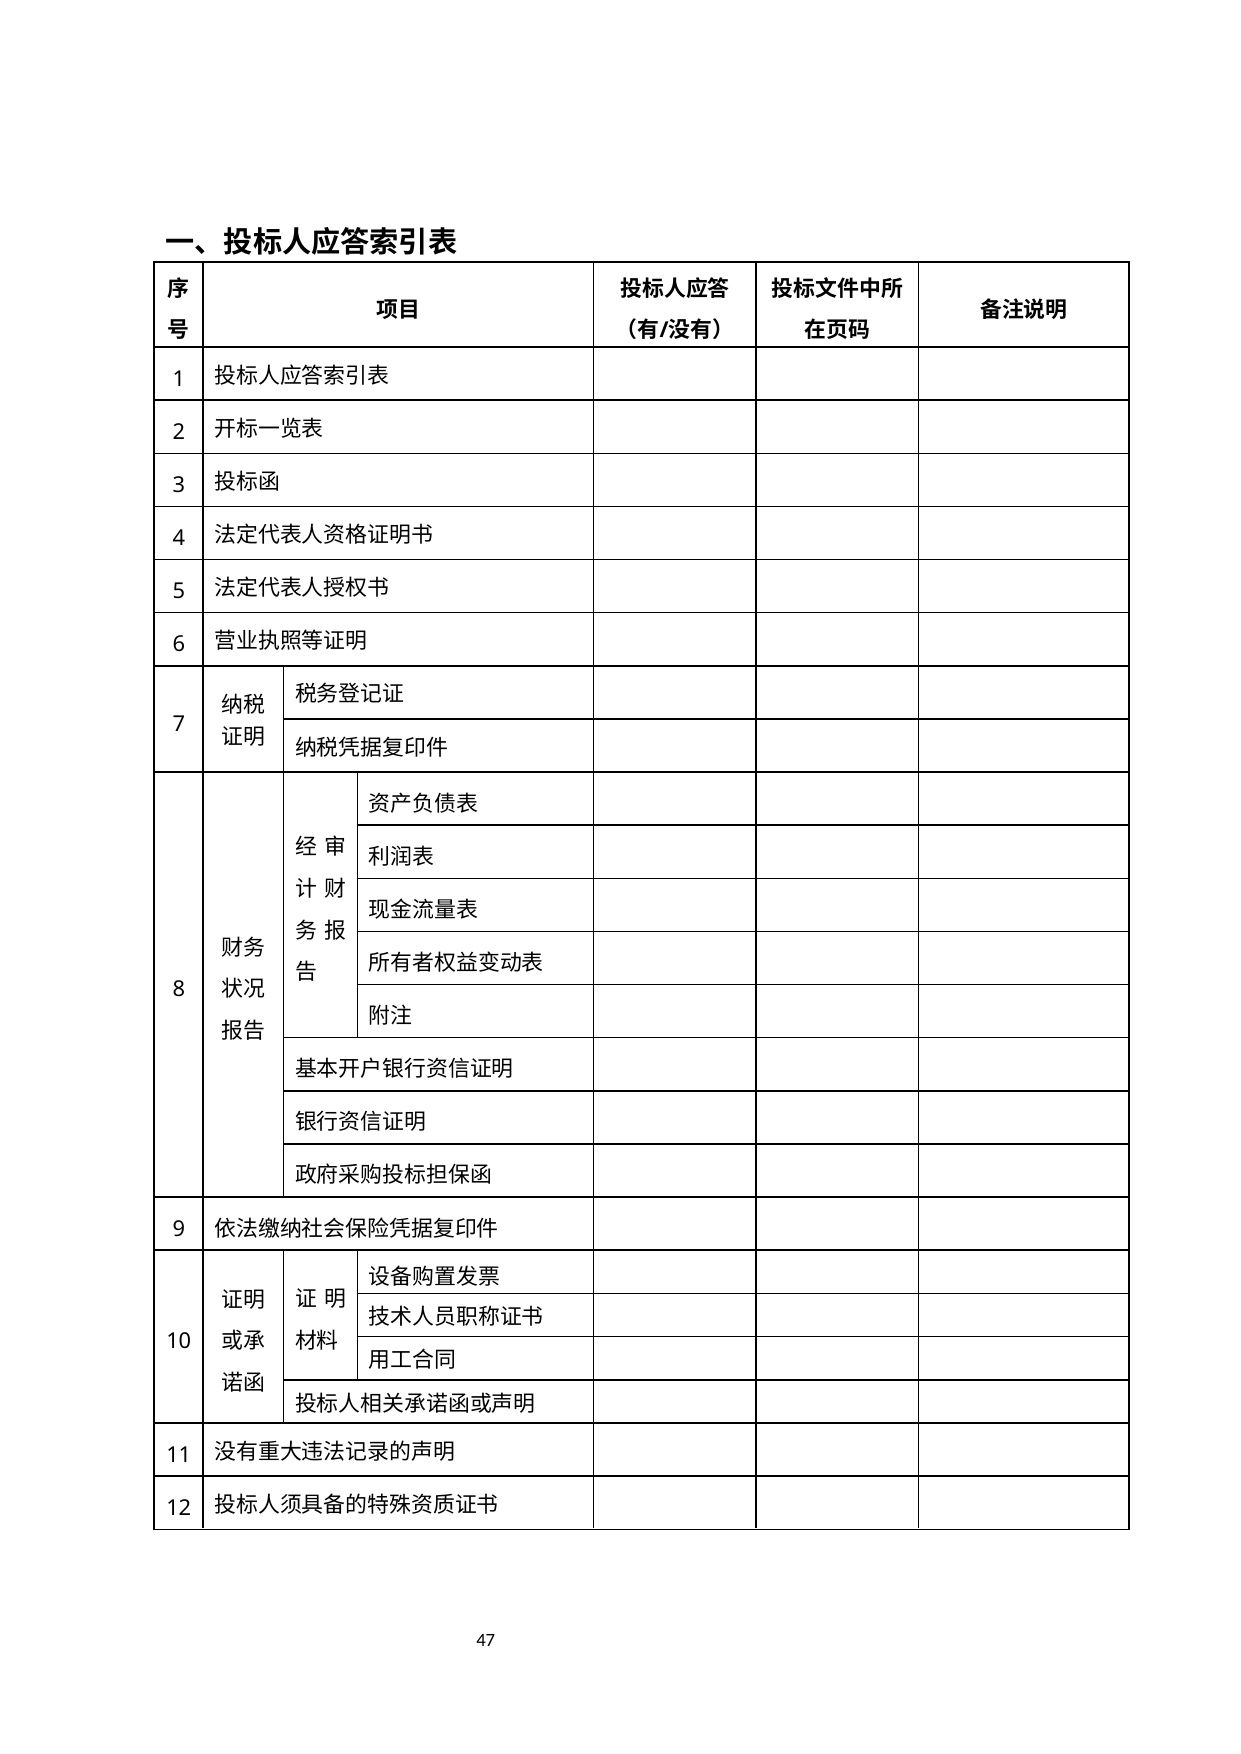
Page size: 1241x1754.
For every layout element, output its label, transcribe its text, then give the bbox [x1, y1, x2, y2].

table_cell [594, 1294, 755, 1336]
table_cell [919, 348, 1128, 399]
table_cell [594, 401, 755, 452]
table_header 备注说明 [919, 263, 1128, 346]
table_cell [757, 879, 918, 931]
table_cell 附注 [358, 985, 593, 1037]
table_cell 技术人员职称证书 [358, 1294, 593, 1336]
table_cell 经审计财务报告 [284, 773, 357, 1037]
table_cell [919, 1038, 1128, 1090]
table_header 项目 [204, 263, 593, 346]
table_cell [919, 1381, 1128, 1422]
table_cell [919, 454, 1128, 506]
table_cell 4 [155, 507, 202, 559]
table_cell [757, 454, 918, 506]
table_cell [919, 879, 1128, 931]
table_cell [919, 826, 1128, 877]
table_cell 投标人须具备的特殊资质证书 [204, 1477, 593, 1528]
table_cell [594, 1145, 755, 1196]
table_cell [919, 985, 1128, 1037]
table_cell [757, 560, 918, 612]
table_cell [757, 1381, 918, 1422]
table_cell 8 [155, 773, 202, 1196]
table_cell [757, 1198, 918, 1249]
table_cell [919, 613, 1128, 665]
table_cell 开标一览表 [204, 401, 593, 452]
table_cell [757, 348, 918, 399]
table_cell 1 [155, 348, 202, 399]
table_cell [757, 985, 918, 1037]
table_cell [757, 826, 918, 877]
table_cell 所有者权益变动表 [358, 932, 593, 984]
table_cell [919, 720, 1128, 771]
table_cell [757, 667, 918, 718]
table_cell [594, 1337, 755, 1379]
table_cell 政府采购投标担保函 [284, 1145, 593, 1196]
table_cell 设备购置发票 [358, 1251, 593, 1292]
table_cell [594, 1381, 755, 1422]
table_cell [594, 348, 755, 399]
table_cell [594, 773, 755, 824]
table_cell [757, 1477, 918, 1528]
table_cell [594, 985, 755, 1037]
table_cell [919, 1424, 1128, 1475]
table_cell [757, 932, 918, 984]
table_cell 5 [155, 560, 202, 612]
table_cell [594, 879, 755, 931]
table_header 投标文件中所在页码 [757, 263, 918, 346]
table_cell 利润表 [358, 826, 593, 877]
table_cell 资产负债表 [358, 773, 593, 824]
table_cell [919, 1337, 1128, 1379]
table_cell 2 [155, 401, 202, 452]
table_cell [757, 401, 918, 452]
table_cell [757, 1251, 918, 1292]
table_cell [594, 1038, 755, 1090]
table_cell [919, 1294, 1128, 1336]
table_cell 12 [155, 1477, 202, 1528]
table_cell [594, 560, 755, 612]
table_header 投标人应答 （有/没有） [594, 263, 755, 346]
table_cell [757, 1294, 918, 1336]
table_cell 证明材料 [284, 1251, 357, 1379]
table_cell 证明或承诺函 [204, 1251, 283, 1422]
table_cell 财务状况报告 [204, 773, 283, 1196]
table_cell 11 [155, 1424, 202, 1475]
table_cell 现金流量表 [358, 879, 593, 931]
table_cell [594, 1198, 755, 1249]
table_cell [594, 826, 755, 877]
table_cell [757, 720, 918, 771]
table_cell [757, 1038, 918, 1090]
table_cell 7 [155, 667, 202, 771]
table_cell 6 [155, 613, 202, 665]
table_cell [594, 507, 755, 559]
table_cell [594, 932, 755, 984]
table_cell [919, 932, 1128, 984]
table_cell 基本开户银行资信证明 [284, 1038, 593, 1090]
table_cell 税务登记证 [284, 667, 593, 718]
table_cell 依法缴纳社会保险凭据复印件 [204, 1198, 593, 1249]
table_cell [919, 667, 1128, 718]
table_cell [757, 1092, 918, 1143]
table_cell 9 [155, 1198, 202, 1249]
table_cell [757, 613, 918, 665]
table_cell 3 [155, 454, 202, 506]
table_cell [594, 720, 755, 771]
table_cell [919, 1145, 1128, 1196]
table_cell [919, 560, 1128, 612]
table_cell [594, 667, 755, 718]
table_cell [919, 1477, 1128, 1528]
table_cell [757, 773, 918, 824]
table_cell 法定代表人授权书 [204, 560, 593, 612]
table_cell 没有重大违法记录的声明 [204, 1424, 593, 1475]
table_cell [919, 401, 1128, 452]
table_cell 用工合同 [358, 1337, 593, 1379]
table_cell [919, 1251, 1128, 1292]
table_cell [757, 1145, 918, 1196]
table_cell [919, 1198, 1128, 1249]
table_cell 纳税凭据复印件 [284, 720, 593, 771]
table_cell [594, 613, 755, 665]
table_cell 营业执照等证明 [204, 613, 593, 665]
table_cell 法定代表人资格证明书 [204, 507, 593, 559]
table_cell 纳税证明 [204, 667, 283, 771]
table_cell [919, 1092, 1128, 1143]
table_cell [594, 1424, 755, 1475]
table_cell 投标人相关承诺函或声明 [284, 1381, 593, 1422]
table_cell [757, 1337, 918, 1379]
table_cell [594, 1251, 755, 1292]
table_cell [594, 454, 755, 506]
table_header 序号 [155, 263, 202, 346]
table_cell 投标人应答索引表 [204, 348, 593, 399]
table_cell [919, 507, 1128, 559]
table_cell [757, 1424, 918, 1475]
table_cell 银行资信证明 [284, 1092, 593, 1143]
table_cell [757, 507, 918, 559]
table_cell [594, 1477, 755, 1528]
list 一、投标人应答索引表 [165, 219, 1087, 261]
table_cell [594, 1092, 755, 1143]
table_cell 10 [155, 1251, 202, 1422]
table_cell [919, 773, 1128, 824]
table_cell 投标函 [204, 454, 593, 506]
